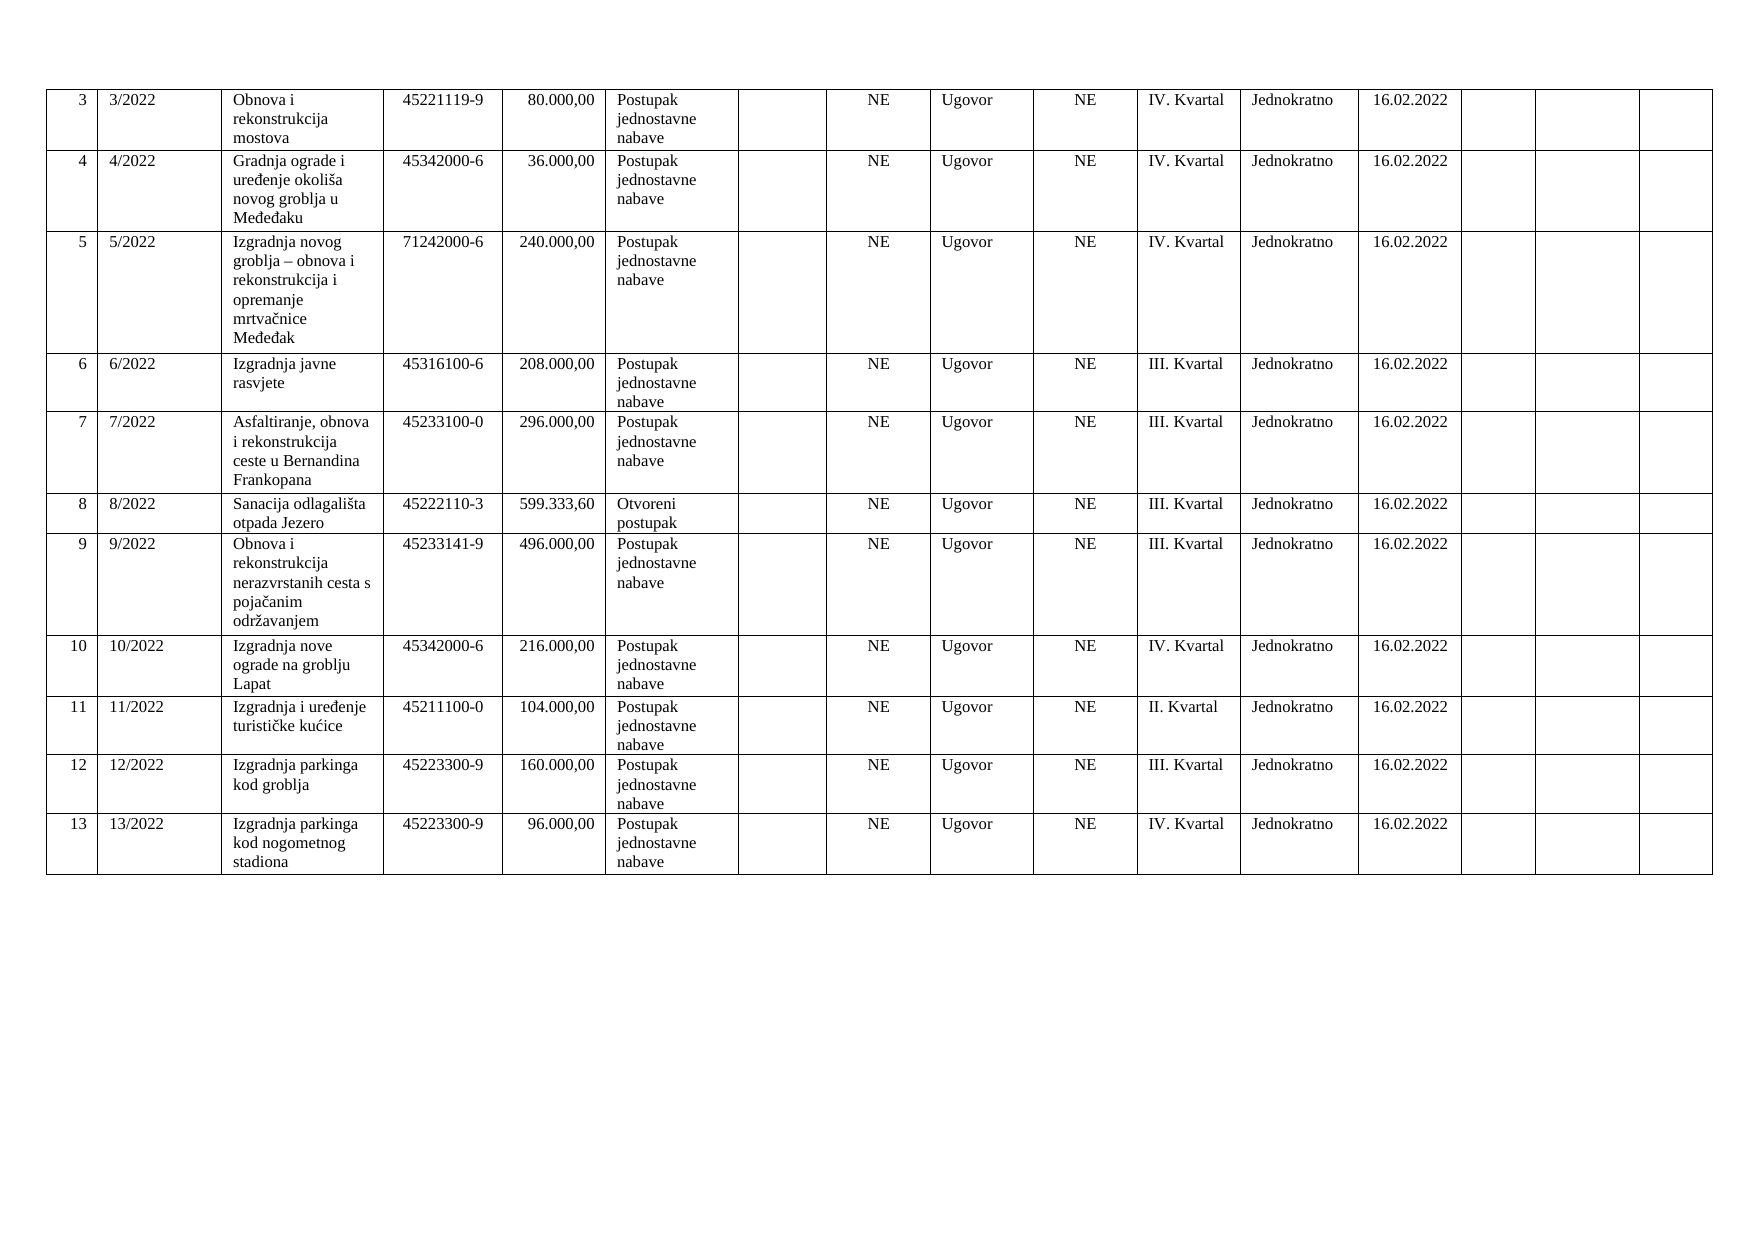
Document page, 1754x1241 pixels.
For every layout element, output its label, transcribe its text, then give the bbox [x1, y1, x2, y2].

table_cell [1536, 412, 1639, 492]
table_cell IV. Kvartal [1138, 90, 1240, 149]
table_cell 45342000-6 [384, 151, 502, 231]
table_cell [1462, 151, 1535, 231]
table_cell 16.02.2022 [1359, 636, 1461, 696]
table_cell [1462, 534, 1535, 635]
table_cell [1462, 814, 1535, 874]
table_cell 16.02.2022 [1359, 412, 1461, 492]
table_cell [1536, 755, 1639, 813]
table_cell III. Kvartal [1138, 755, 1240, 813]
table_cell 240.000,00 [503, 232, 605, 353]
table_cell Ugovor [931, 636, 1033, 696]
table_cell 5/2022 [98, 232, 221, 353]
table_cell NE [1034, 412, 1137, 492]
table_cell III. Kvartal [1138, 534, 1240, 635]
table_cell NE [1034, 534, 1137, 635]
table_cell Sanacija odlagališta otpada Jezero [222, 494, 383, 533]
table_cell Izgradnja parkinga kod nogometnog stadiona [222, 814, 383, 874]
table_cell 216.000,00 [503, 636, 605, 696]
table_cell 296.000,00 [503, 412, 605, 492]
table_cell NE [827, 151, 930, 231]
table_cell 4 [47, 151, 97, 231]
table_cell 71242000-6 [384, 232, 502, 353]
table_cell Jednokratno [1241, 534, 1358, 635]
table_cell III. Kvartal [1138, 494, 1240, 533]
table_cell Jednokratno [1241, 814, 1358, 874]
table_cell 16.02.2022 [1359, 755, 1461, 813]
table_cell NE [1034, 354, 1137, 411]
table_cell [1462, 232, 1535, 353]
table_cell II. Kvartal [1138, 697, 1240, 754]
table_cell [1640, 412, 1712, 492]
table_cell 10 [47, 636, 97, 696]
table_cell Jednokratno [1241, 151, 1358, 231]
table_cell [739, 814, 826, 874]
table_cell NE [827, 534, 930, 635]
table_cell NE [827, 636, 930, 696]
table_cell NE [827, 354, 930, 411]
table_cell [1462, 697, 1535, 754]
table_cell 7/2022 [98, 412, 221, 492]
table_cell 16.02.2022 [1359, 534, 1461, 635]
table_cell 6/2022 [98, 354, 221, 411]
table_cell Obnova i rekonstrukcija nerazvrstanih cesta s pojačanim održavanjem [222, 534, 383, 635]
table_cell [606, 90, 738, 149]
table_cell [1640, 697, 1712, 754]
table_cell NE [1034, 494, 1137, 533]
table_cell [1640, 90, 1712, 149]
table_cell III. Kvartal [1138, 354, 1240, 411]
table_cell [1640, 151, 1712, 231]
table_cell Jednokratno [1241, 90, 1358, 149]
table_cell 16.02.2022 [1359, 151, 1461, 231]
table_cell 599.333,60 [503, 494, 605, 533]
table_cell Ugovor [931, 697, 1033, 754]
table_cell NE [827, 494, 930, 533]
table_cell NE [1034, 697, 1137, 754]
table_cell 11 [47, 697, 97, 754]
table_cell Obnova i rekonstrukcija mostova [222, 90, 383, 149]
table_cell [739, 494, 826, 533]
table_cell Izgradnja novog groblja – obnova i rekonstrukcija i opremanje mrtvačnice Međeđak [222, 232, 383, 353]
table_cell Jednokratno [1241, 494, 1358, 533]
table_cell 10/2022 [98, 636, 221, 696]
table_cell [1536, 534, 1639, 635]
table_cell 16.02.2022 [1359, 494, 1461, 533]
table_cell Ugovor [931, 232, 1033, 353]
table_cell 80.000,00 [503, 90, 605, 149]
table_cell 5 [47, 232, 97, 353]
table_cell [1536, 636, 1639, 696]
table_cell 104.000,00 [503, 697, 605, 754]
table_cell [1640, 755, 1712, 813]
table_cell 45342000-6 [384, 636, 502, 696]
table_cell [1640, 494, 1712, 533]
table_cell Otvoreni postupak [606, 494, 738, 533]
table_cell Ugovor [931, 151, 1033, 231]
table_cell Ugovor [931, 755, 1033, 813]
table_cell IV. Kvartal [1138, 232, 1240, 353]
table_cell NE [827, 814, 930, 874]
table_cell [1462, 90, 1535, 149]
table_cell [1536, 814, 1639, 874]
table_cell Izgradnja i uređenje turističke kućice [222, 697, 383, 754]
table_cell Jednokratno [1241, 412, 1358, 492]
table_cell NE [827, 90, 930, 149]
table_cell 45233141-9 [384, 534, 502, 635]
table_cell Jednokratno [1241, 354, 1358, 411]
table_cell 4/2022 [98, 151, 221, 231]
table_cell Jednokratno [1241, 232, 1358, 353]
table_cell Postupak jednostavne nabave [606, 755, 738, 813]
table_cell NE [827, 755, 930, 813]
table_cell IV. Kvartal [1138, 151, 1240, 231]
table_cell 7 [47, 412, 97, 492]
table_cell 45233100-0 [384, 412, 502, 492]
table_cell 13/2022 [98, 814, 221, 874]
table_cell 16.02.2022 [1359, 814, 1461, 874]
table_cell Jednokratno [1241, 636, 1358, 696]
table_cell 45221119-9 [384, 90, 502, 149]
table_cell [1462, 494, 1535, 533]
table_cell NE [827, 232, 930, 353]
table_cell Postupak jednostavne nabave [606, 151, 738, 231]
table_cell IV. Kvartal [1138, 814, 1240, 874]
table_cell NE [1034, 90, 1137, 149]
table_cell [1536, 90, 1639, 149]
table_cell [1640, 814, 1712, 874]
table_cell [739, 697, 826, 754]
table_cell [1462, 636, 1535, 696]
table_cell Jednokratno [1241, 697, 1358, 754]
table_cell NE [1034, 636, 1137, 696]
table_cell Jednokratno [1241, 755, 1358, 813]
table_cell Postupak jednostavne nabave [606, 232, 738, 353]
table_cell 16.02.2022 [1359, 697, 1461, 754]
table_cell [739, 412, 826, 492]
table_cell 96.000,00 [503, 814, 605, 874]
table_cell 45223300-9 [384, 755, 502, 813]
table_cell Izgradnja nove ograde na groblju Lapat [222, 636, 383, 696]
table_cell III. Kvartal [1138, 412, 1240, 492]
table_cell 9 [47, 534, 97, 635]
table_cell Ugovor [931, 814, 1033, 874]
table_cell 160.000,00 [503, 755, 605, 813]
table_cell Postupak jednostavne nabave [606, 697, 738, 754]
table_cell Ugovor [931, 412, 1033, 492]
table_cell [1462, 755, 1535, 813]
table_cell 45223300-9 [384, 814, 502, 874]
table_cell IV. Kvartal [1138, 636, 1240, 696]
table_cell Postupak jednostavne nabave [606, 534, 738, 635]
table_cell 3 [47, 90, 97, 149]
table_cell 36.000,00 [503, 151, 605, 231]
table_cell [739, 755, 826, 813]
table_cell 9/2022 [98, 534, 221, 635]
table_cell Ugovor [931, 534, 1033, 635]
table_cell Asfaltiranje, obnova i rekonstrukcija ceste u Bernandina Frankopana [222, 412, 383, 492]
table_cell 45316100-6 [384, 354, 502, 411]
table_cell NE [1034, 151, 1137, 231]
table_cell Izgradnja javne rasvjete [222, 354, 383, 411]
table_cell [1536, 151, 1639, 231]
table_cell 45211100-0 [384, 697, 502, 754]
table_cell [739, 90, 826, 149]
table_cell 16.02.2022 [1359, 90, 1461, 149]
table_cell [1462, 412, 1535, 492]
table_cell [1536, 354, 1639, 411]
table_cell [1640, 354, 1712, 411]
table_cell Izgradnja parkinga kod groblja [222, 755, 383, 813]
table_cell 12 [47, 755, 97, 813]
table_cell [1536, 494, 1639, 533]
table_cell Postupak jednostavne nabave [606, 814, 738, 874]
table_cell 496.000,00 [503, 534, 605, 635]
table_cell [1640, 636, 1712, 696]
table_cell Ugovor [931, 494, 1033, 533]
table_cell 8 [47, 494, 97, 533]
table_cell NE [827, 412, 930, 492]
table_cell [1640, 534, 1712, 635]
table_cell [1536, 697, 1639, 754]
table_cell NE [1034, 814, 1137, 874]
table_cell 45222110-3 [384, 494, 502, 533]
table_cell Postupak jednostavne nabave [606, 636, 738, 696]
table_cell [1462, 354, 1535, 411]
table_cell NE [827, 697, 930, 754]
table_cell [1536, 232, 1639, 353]
table_cell 11/2022 [98, 697, 221, 754]
table_cell [739, 232, 826, 353]
table_cell Gradnja ograde i uređenje okoliša novog groblja u Međeđaku [222, 151, 383, 231]
table_cell Ugovor [931, 354, 1033, 411]
table_cell [739, 354, 826, 411]
table_cell 13 [47, 814, 97, 874]
table_cell [739, 534, 826, 635]
table_cell Ugovor [931, 90, 1033, 149]
table_cell NE [1034, 755, 1137, 813]
table_cell [1640, 232, 1712, 353]
table_cell Postupak jednostavne nabave [606, 354, 738, 411]
table_cell 3/2022 [98, 90, 221, 149]
table_cell 208.000,00 [503, 354, 605, 411]
table_cell 16.02.2022 [1359, 354, 1461, 411]
table_cell Postupak jednostavne nabave [606, 412, 738, 492]
table_cell 8/2022 [98, 494, 221, 533]
table_cell [739, 151, 826, 231]
table_cell 16.02.2022 [1359, 232, 1461, 353]
table_cell 6 [47, 354, 97, 411]
table_cell 12/2022 [98, 755, 221, 813]
table_cell [739, 636, 826, 696]
table_cell NE [1034, 232, 1137, 353]
